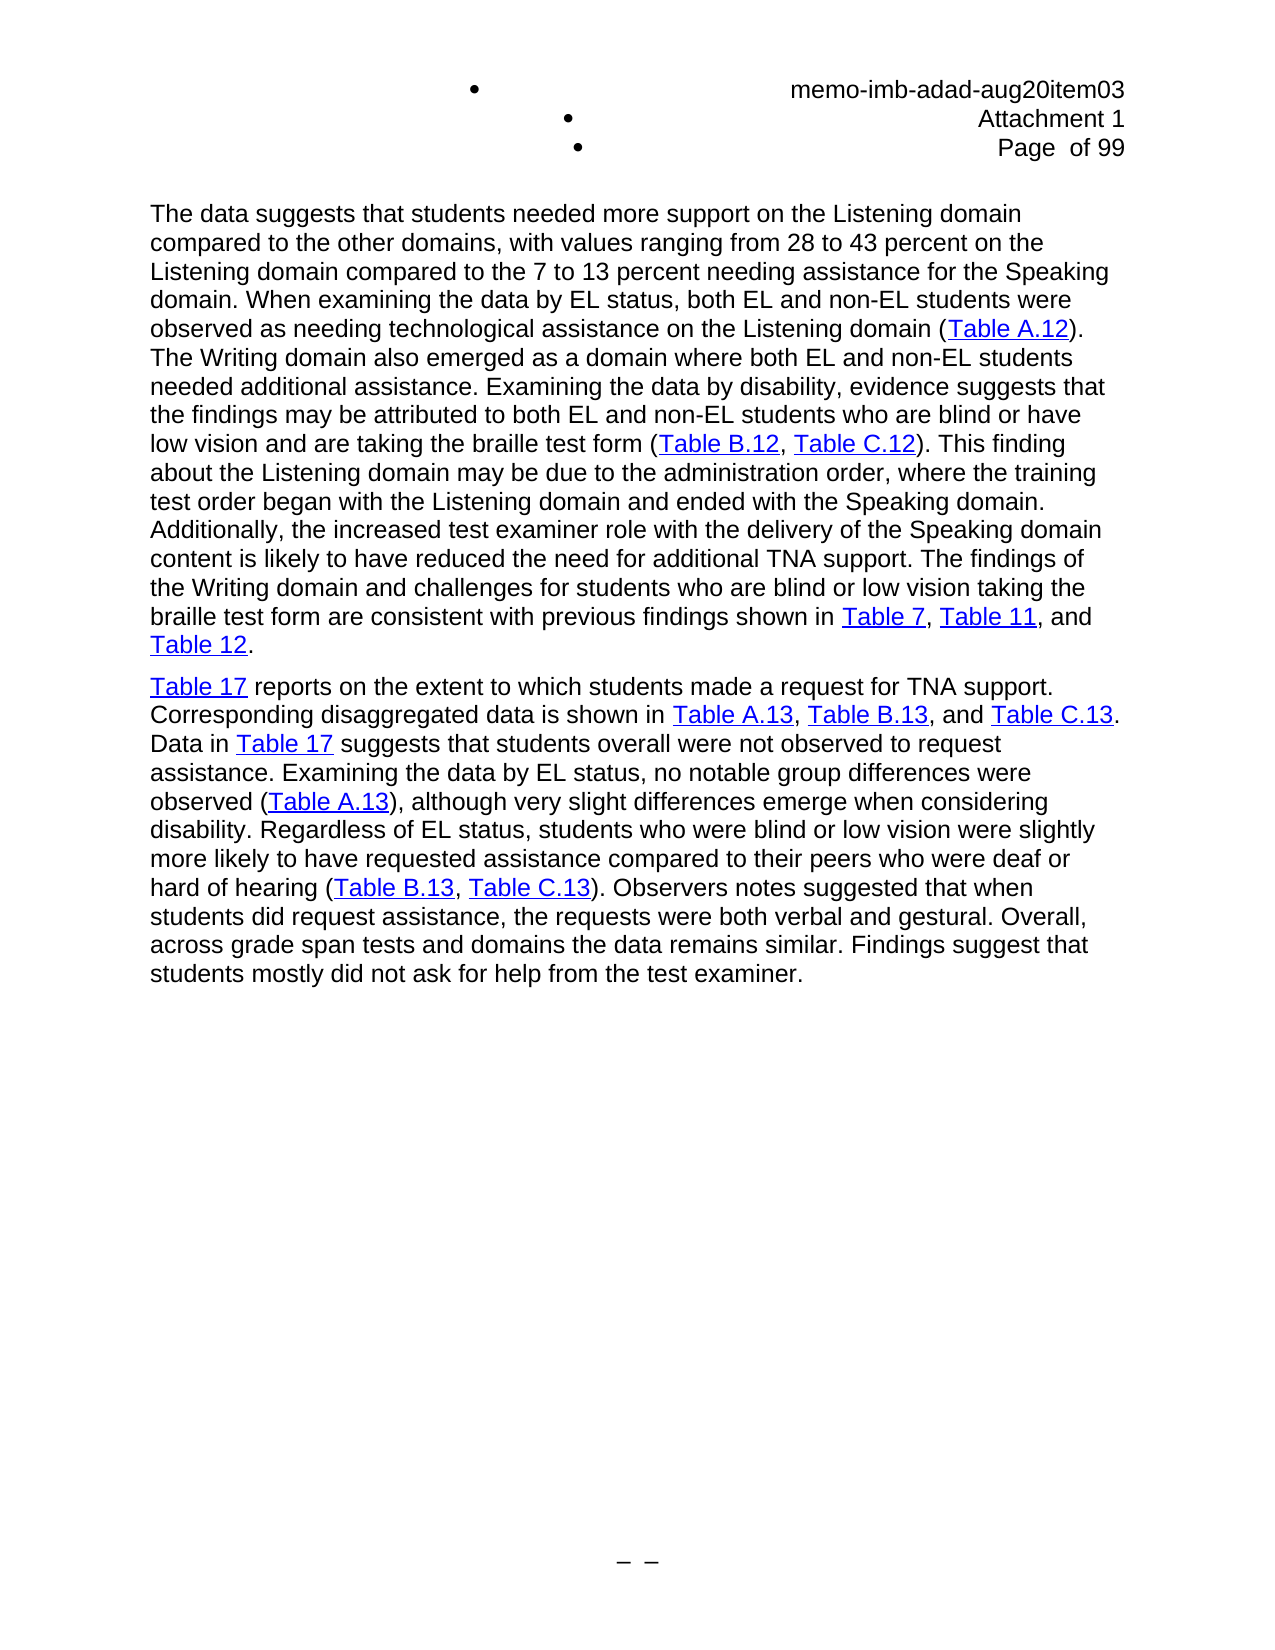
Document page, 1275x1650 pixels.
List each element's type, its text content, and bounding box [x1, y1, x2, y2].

text Table 17 reports on the extent to which students made a request for TNA support. Corresponding disaggregated data is shown in table A.13, table B.13, and table C.13. Data in table 17 suggests that students overall were not observed to request assistance. Examining the data by EL status, no notable group differences were observed (table A.13), although very slight differences emerge when considering disability. Regardless of EL status, students who were blind or low vision were slightly more likely to have requested assistance compared to their peers who were deaf or hard of hearing (table B.13, table C.13). Observers notes suggested that when students did request assistance, the requests were both verbal and gestural. Overall, across grade span tests and domains the data remains similar. Findings suggest that students mostly did not ask for help from the test examiner. [150, 672, 1125, 988]
text The data suggests that students needed more support on the Listening domain compared to the other domains, with values ranging from 28 to 43 percent on the Listening domain compared to the 7 to 13 percent needing assistance for the Speaking domain. When examining the data by EL status, both EL and non-EL students were observed as needing technological assistance on the Listening domain (table A.12). The Writing domain also emerged as a domain where both EL and non-EL students needed additional assistance. Examining the data by disability, evidence suggests that the findings may be attributed to both EL and non-EL students who are blind or have low vision and are taking the braille test form (table B.12, table C.12). This finding about the Listening domain may be due to the administration order, where the training test order began with the Listening domain and ended with the Speaking domain. Additionally, the increased test examiner role with the delivery of the Speaking domain content is likely to have reduced the need for additional TNA support. The findings of the Writing domain and challenges for students who are blind or low vision taking the braille test form are consistent with previous findings shown in table 7, table 11, and table 12. [150, 199, 1125, 659]
